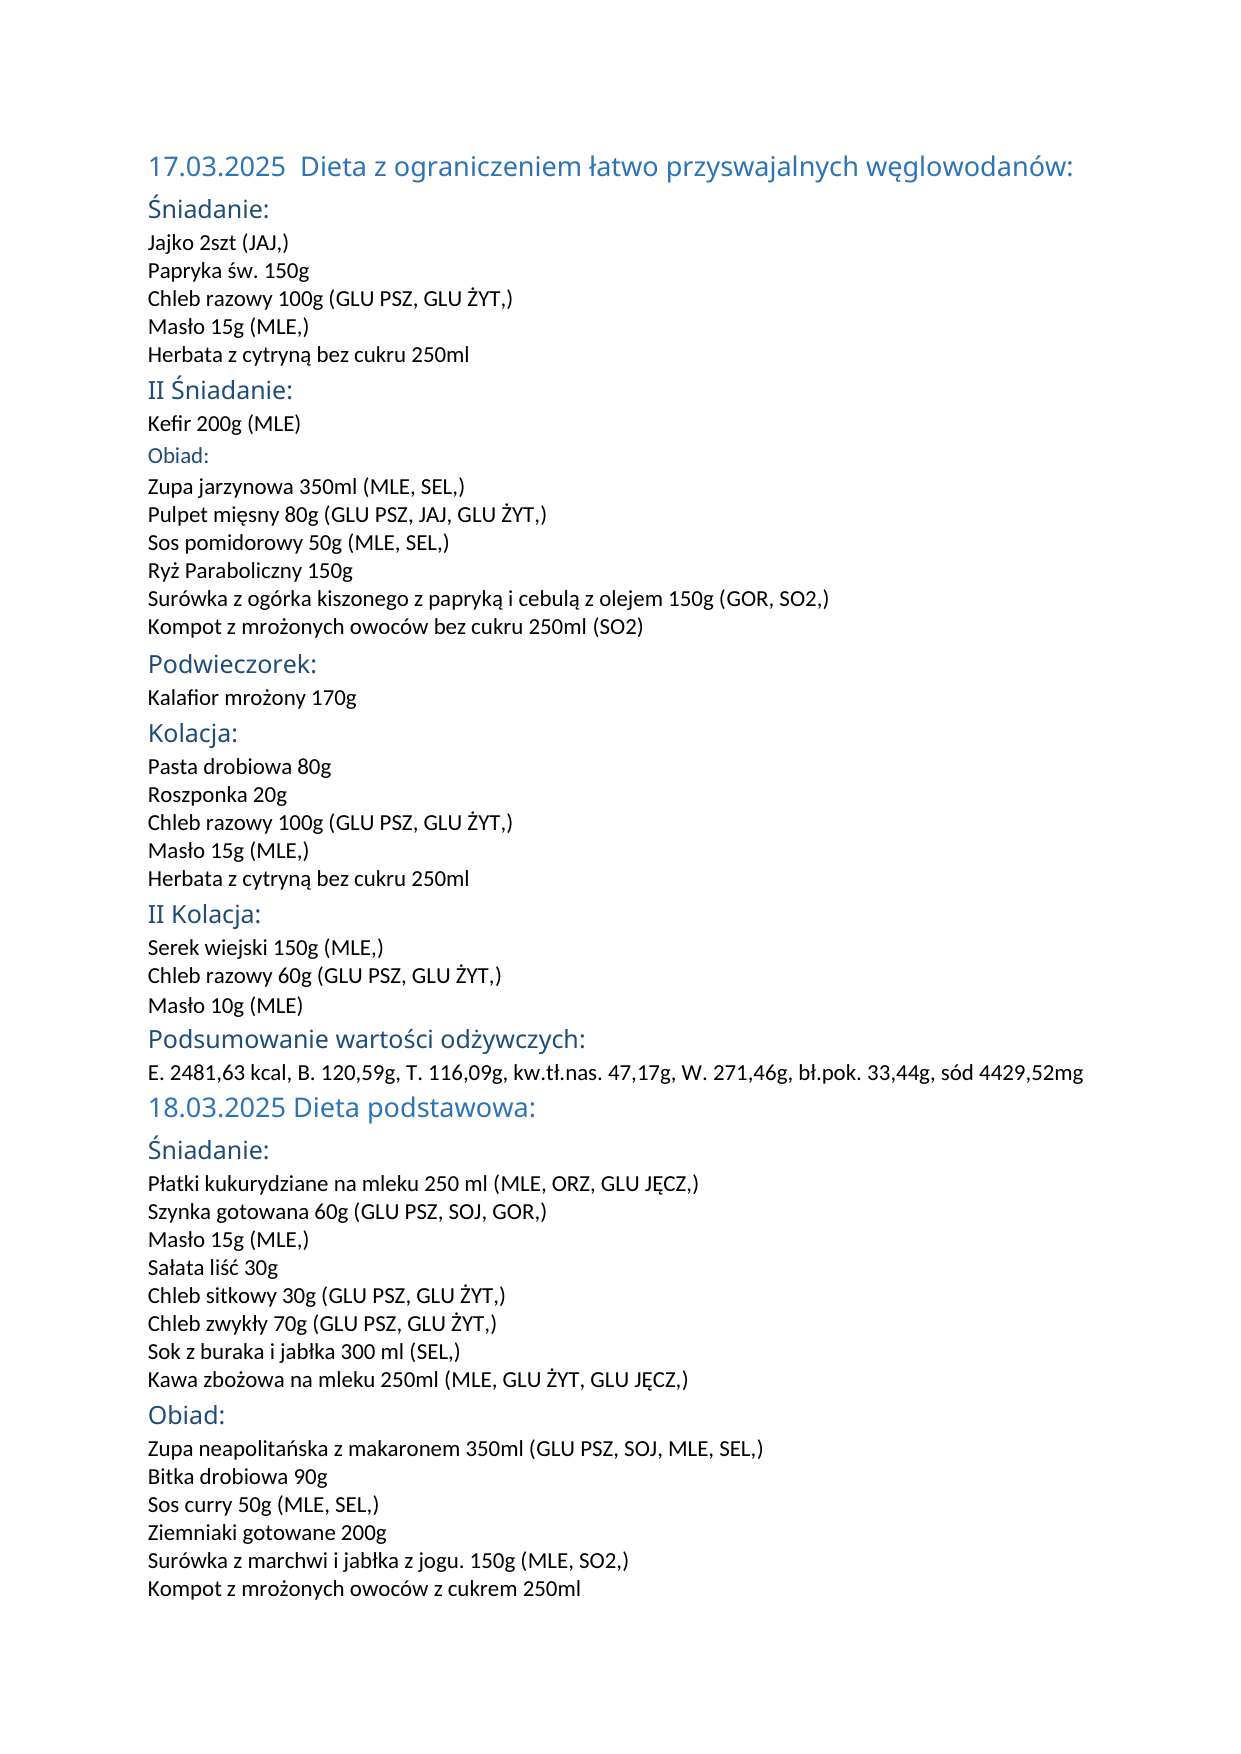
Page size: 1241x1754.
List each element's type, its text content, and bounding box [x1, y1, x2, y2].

text Chleb zwykły 70g (GLU PSZ, GLU ŻYT,) [148, 1309, 1093, 1337]
subtitle Kolacja: [148, 715, 1093, 749]
text Sos pomidorowy 50g (MLE, SEL,) [148, 528, 1093, 556]
text Surówka z ogórka kiszonego z papryką i cebulą z olejem 150g (GOR, SO2,) [148, 584, 1093, 612]
text Papryka św. 150g [148, 256, 1093, 284]
subtitle Obiad: [148, 1397, 1093, 1432]
subtitle Śniadanie: [148, 192, 1093, 226]
text Herbata z cytryną bez cukru 250ml [148, 864, 1093, 892]
subtitle Śniadanie: [148, 1132, 1093, 1166]
text Ryż Paraboliczny 150g [148, 556, 1093, 584]
text Masło 10g (MLE) [148, 991, 1093, 1019]
text Jajko 2szt (JAJ,) [148, 228, 1093, 256]
text Kefir 200g (MLE) [148, 409, 1093, 437]
subtitle Podsumowanie wartości odżywczych: [148, 1021, 1093, 1056]
text Ziemniaki gotowane 200g [148, 1518, 1093, 1546]
text Surówka z marchwi i jabłka z jogu. 150g (MLE, SO2,) [148, 1546, 1093, 1574]
subtitle II Śniadanie: [148, 373, 1093, 407]
text Bitka drobiowa 90g [148, 1462, 1093, 1490]
text Serek wiejski 150g (MLE,) [148, 933, 1093, 961]
text Chleb razowy 100g (GLU PSZ, GLU ŻYT,) [148, 808, 1093, 836]
text Roszponka 20g [148, 780, 1093, 808]
subtitle 17.03.2025 Dieta z ograniczeniem łatwo przyswajalnych węglowodanów: [148, 148, 1093, 184]
text Pulpet mięsny 80g (GLU PSZ, JAJ, GLU ŻYT,) [148, 500, 1093, 528]
text Kompot z mrożonych owoców z cukrem 250ml [148, 1574, 1093, 1602]
text Masło 15g (MLE,) [148, 836, 1093, 864]
text Pasta drobiowa 80g [148, 752, 1093, 780]
subtitle II Kolacja: [148, 896, 1093, 930]
text Chleb razowy 100g (GLU PSZ, GLU ŻYT,) [148, 284, 1093, 312]
text Chleb razowy 60g (GLU PSZ, GLU ŻYT,) [148, 961, 1093, 989]
text Sok z buraka i jabłka 300 ml (SEL,) [148, 1337, 1093, 1365]
text Zupa jarzynowa 350ml (MLE, SEL,) [148, 472, 1093, 500]
text Chleb sitkowy 30g (GLU PSZ, GLU ŻYT,) [148, 1281, 1093, 1309]
text Kawa zbożowa na mleku 250ml (MLE, GLU ŻYT, GLU JĘCZ,) [148, 1365, 1093, 1393]
text Masło 15g (MLE,) [148, 312, 1093, 340]
text E. 2481,63 kcal, B. 120,59g, T. 116,09g, kw.tł.nas. 47,17g, W. 271,46g, bł.pok. 33,44g, sód 4429,52mg [148, 1058, 1093, 1086]
subtitle Obiad: [148, 442, 1093, 469]
text Herbata z cytryną bez cukru 250ml [148, 340, 1093, 368]
text Sałata liść 30g [148, 1253, 1093, 1281]
text Szynka gotowana 60g (GLU PSZ, SOJ, GOR,) [148, 1197, 1093, 1225]
text Kalafior mrożony 170g [148, 683, 1093, 711]
text Masło 15g (MLE,) [148, 1225, 1093, 1253]
text Sos curry 50g (MLE, SEL,) [148, 1490, 1093, 1518]
subtitle 18.03.2025 Dieta podstawowa: [148, 1088, 1093, 1125]
subtitle Podwieczorek: [148, 646, 1093, 680]
text Kompot z mrożonych owoców bez cukru 250ml (SO2) [148, 612, 1093, 640]
text Zupa neapolitańska z makaronem 350ml (GLU PSZ, SOJ, MLE, SEL,) [148, 1434, 1093, 1462]
text Płatki kukurydziane na mleku 250 ml (MLE, ORZ, GLU JĘCZ,) [148, 1169, 1093, 1197]
